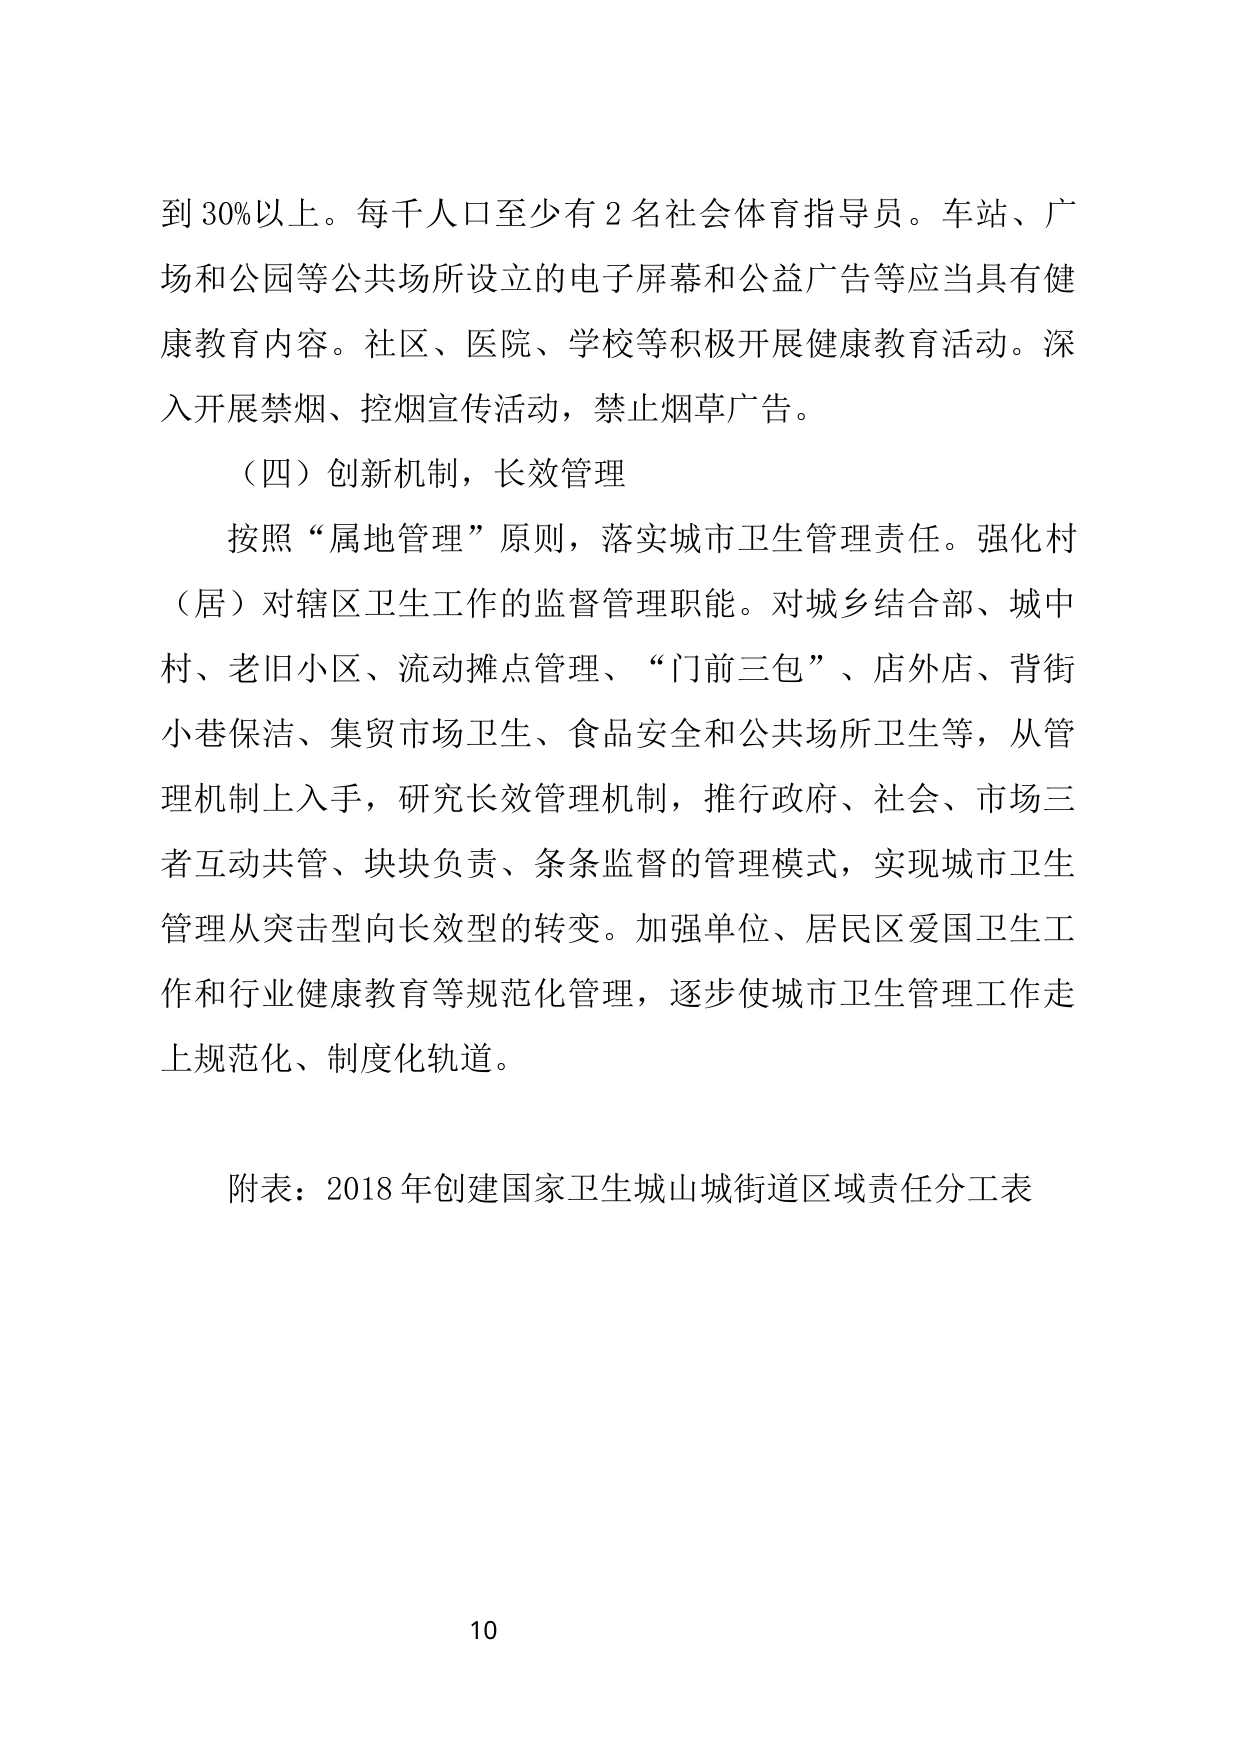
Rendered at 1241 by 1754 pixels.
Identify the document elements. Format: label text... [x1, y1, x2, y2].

text 附表：2018年创建国家卫生城山城街道区域责任分工表 [159, 1153, 1078, 1218]
text 按照“属地管理”原则，落实城市卫生管理责任。强化村（居）对辖区卫生工作的监督管理职能。对城乡结合部、城中村、老旧小区、流动摊点管理、“门前三包”、店外店、背街小巷保洁、集贸市场卫生、食品安全和公共场所卫生等，从管理机制上入手，研究长效管理机制，推行政府、社会、市场三者互动共管、块块负责、条条监督的管理模式，实现城市卫生管理从突击型向长效型的转变。加强单位、居民区爱国卫生工作和行业健康教育等规范化管理，逐步使城市卫生管理工作走上规范化、制度化轨道。 [159, 503, 1078, 1088]
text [159, 178, 1078, 438]
text （四）创新机制，长效管理 [159, 438, 1078, 503]
